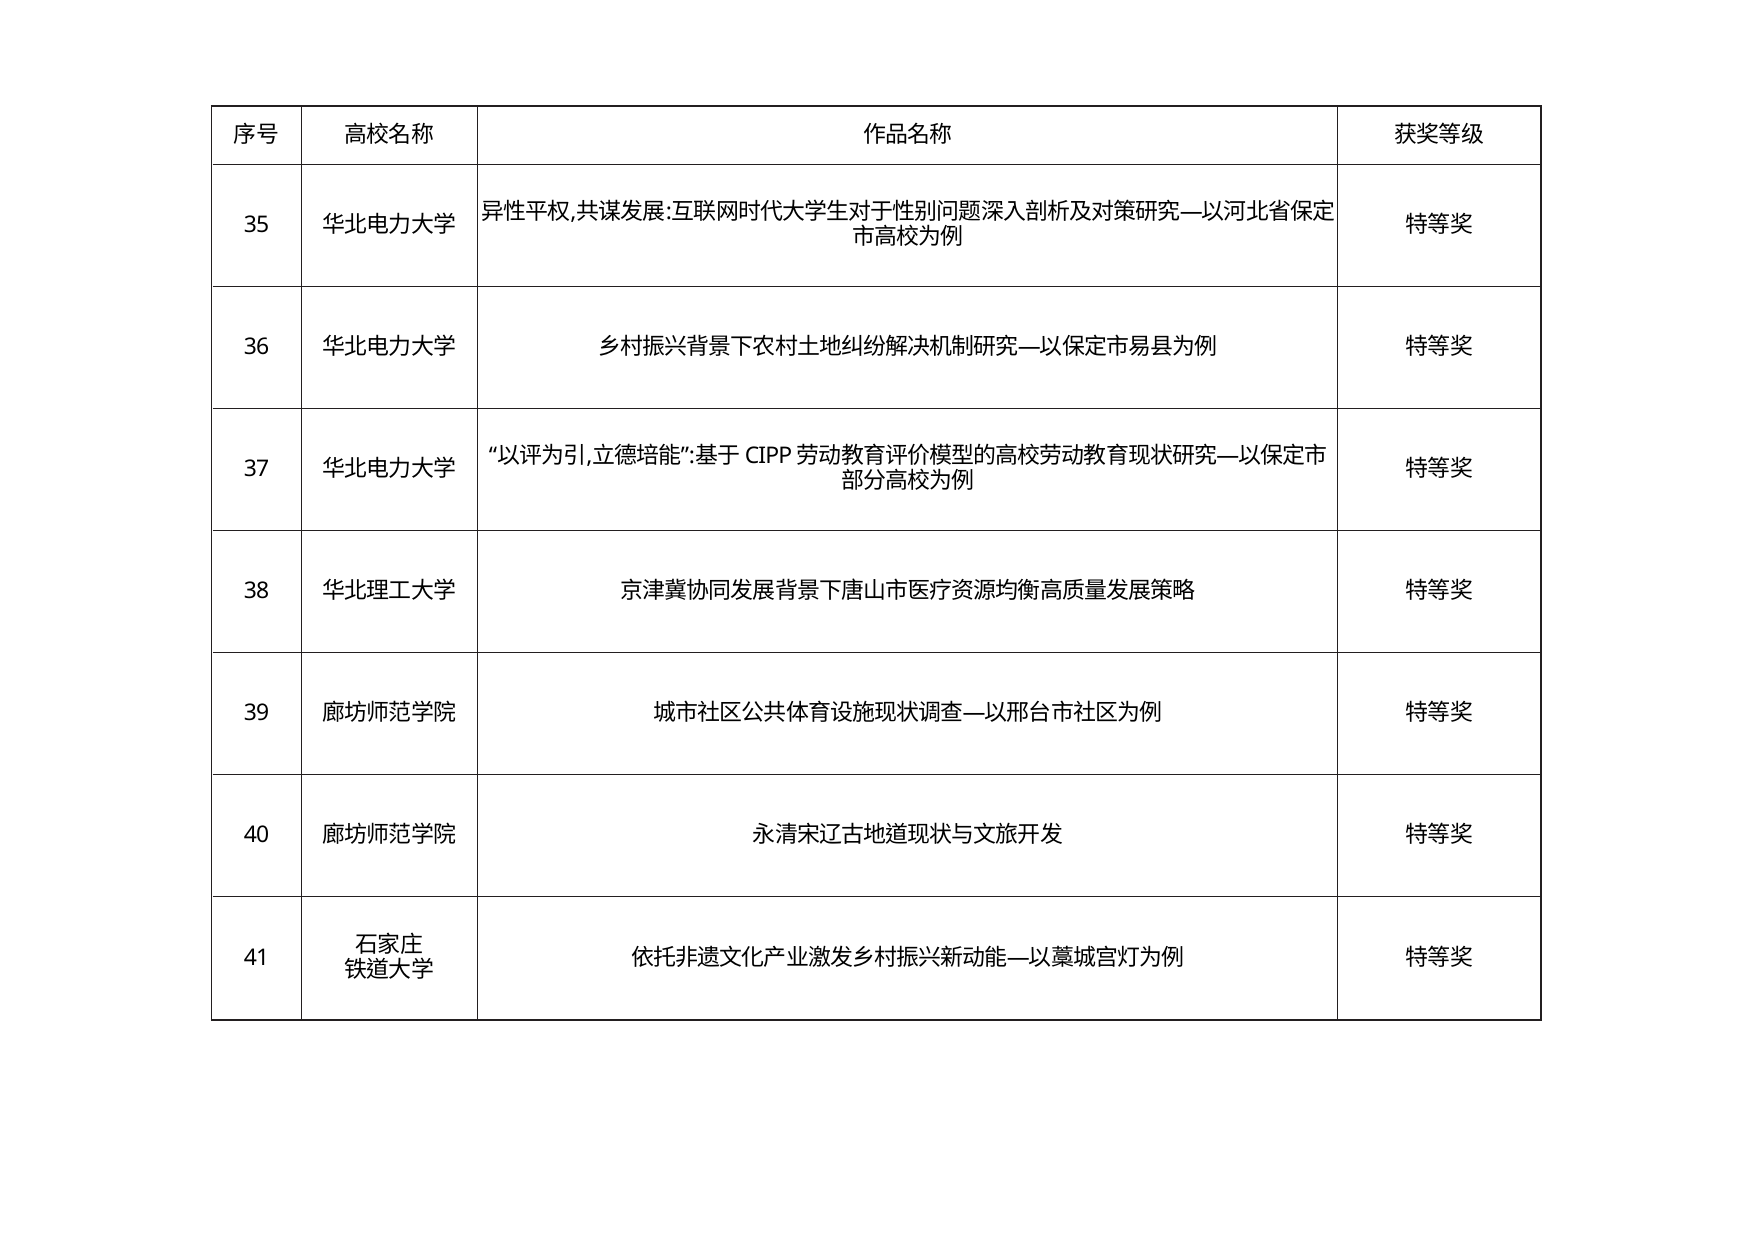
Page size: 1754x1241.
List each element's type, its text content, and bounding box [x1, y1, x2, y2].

table_cell 廊坊师范学院 [302, 653, 477, 774]
table_cell 永清宋辽古地道现状与文旅开发 [478, 775, 1337, 896]
table_cell 特等奖 [1338, 165, 1540, 286]
table_cell 35 [212, 165, 301, 286]
table_cell 特等奖 [1338, 287, 1540, 408]
table_cell 36 [212, 287, 301, 408]
table_header 序号 [212, 107, 301, 163]
table_cell 38 [212, 531, 301, 652]
table_cell 石家庄 铁道大学 [302, 897, 477, 1019]
table_cell 37 [212, 409, 301, 530]
table_header 高校名称 [302, 107, 477, 163]
table_cell 41 [212, 897, 301, 1019]
table_cell 华北电力大学 [302, 165, 477, 286]
table_cell 华北电力大学 [302, 409, 477, 530]
table_header 获奖等级 [1338, 107, 1540, 163]
table_cell “以评为引,立德培能”:基于CIPP劳动教育评价模型的高校劳动教育现状研究—以保定市部分高校为例 [478, 409, 1337, 530]
table_cell 特等奖 [1338, 775, 1540, 896]
table_cell 异性平权,共谋发展:互联网时代大学生对于性别问题深入剖析及对策研究—以河北省保定市高校为例 [478, 165, 1337, 286]
table_cell 40 [212, 775, 301, 896]
table_cell 廊坊师范学院 [302, 775, 477, 896]
table_cell 华北理工大学 [302, 531, 477, 652]
table_header 作品名称 [478, 107, 1337, 163]
table_cell 华北电力大学 [302, 287, 477, 408]
table_cell 39 [212, 653, 301, 774]
table_cell 京津冀协同发展背景下唐山市医疗资源均衡高质量发展策略 [478, 531, 1337, 652]
table_cell 特等奖 [1338, 653, 1540, 774]
table_cell 特等奖 [1338, 897, 1540, 1019]
table_cell 特等奖 [1338, 409, 1540, 530]
table_cell 城市社区公共体育设施现状调查—以邢台市社区为例 [478, 653, 1337, 774]
table_cell 依托非遗文化产业激发乡村振兴新动能—以藁城宫灯为例 [478, 897, 1337, 1019]
table_cell 特等奖 [1338, 531, 1540, 652]
table_cell 乡村振兴背景下农村土地纠纷解决机制研究—以保定市易县为例 [478, 287, 1337, 408]
